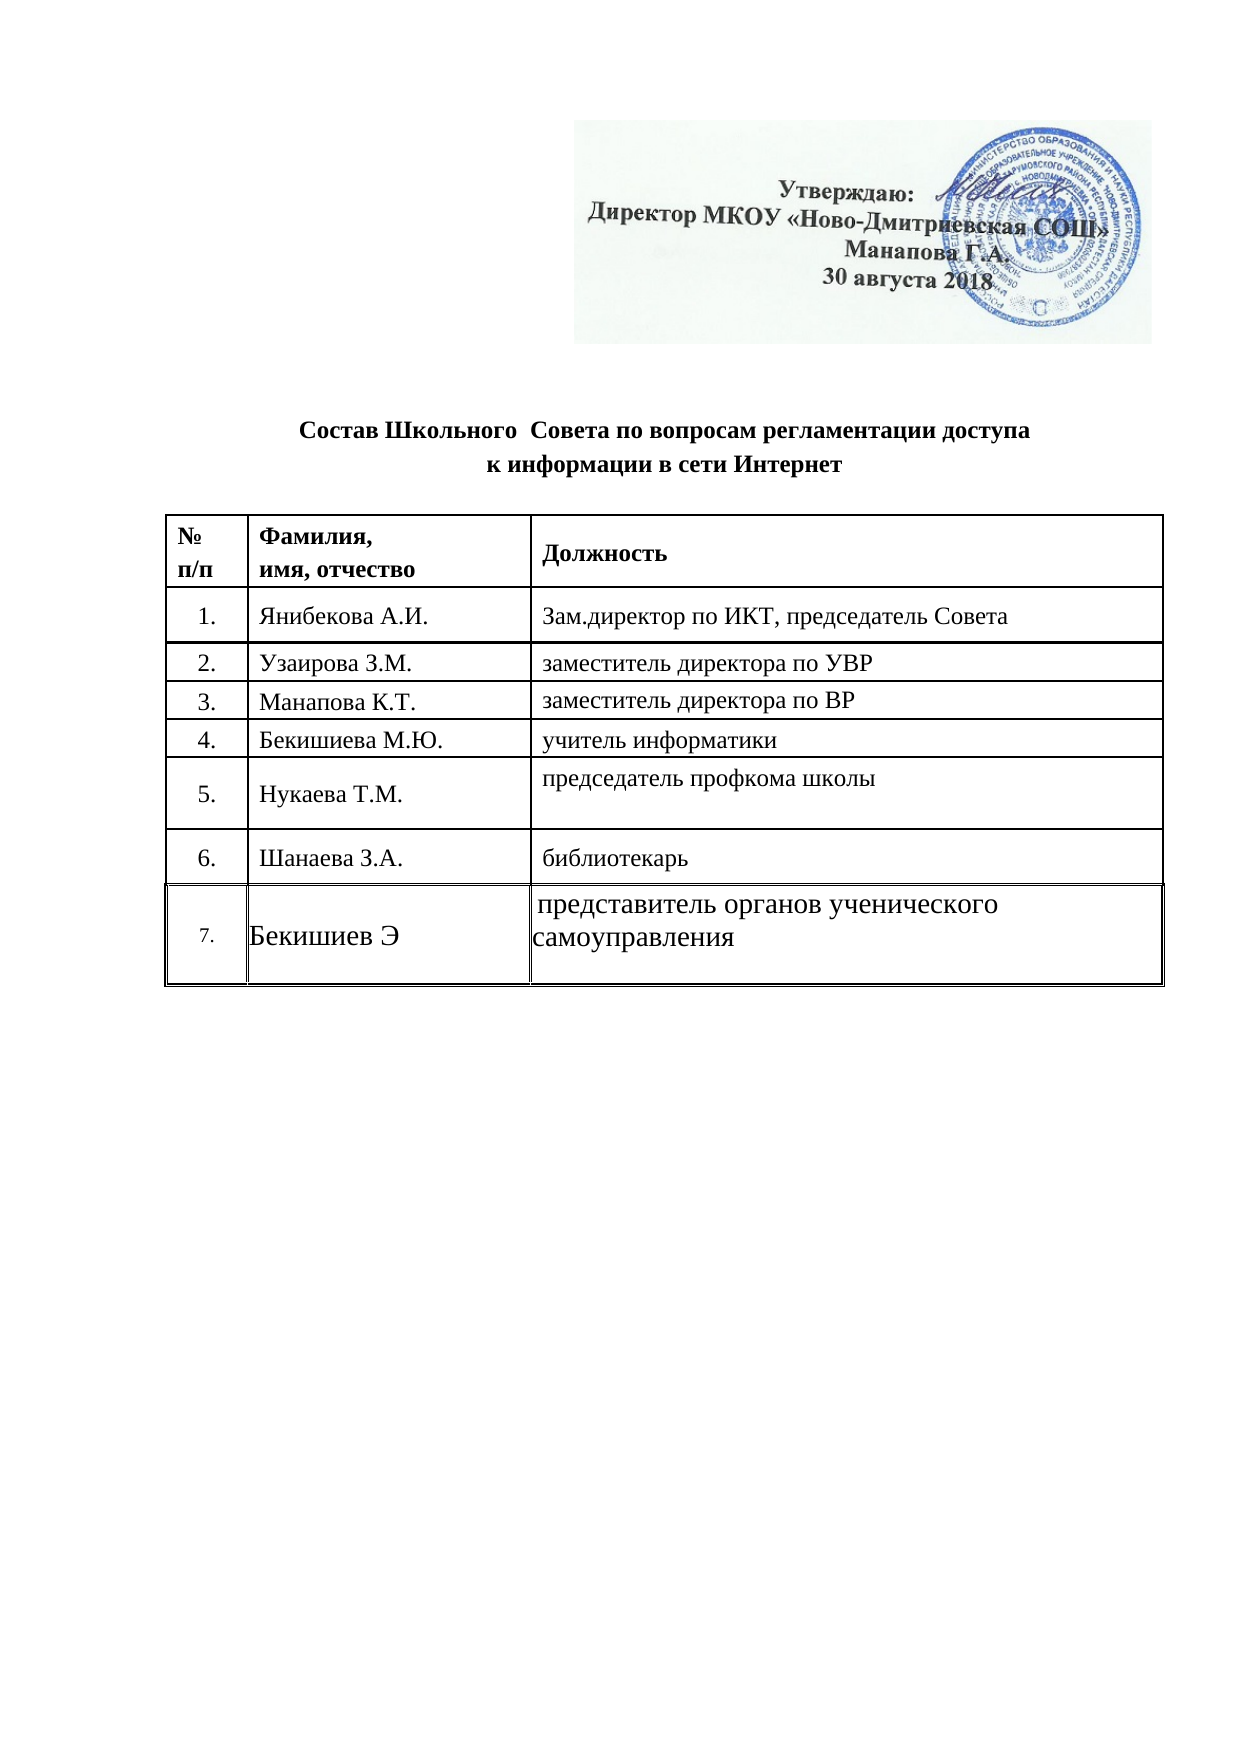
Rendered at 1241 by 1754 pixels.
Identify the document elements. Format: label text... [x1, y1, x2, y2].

table_cell 2. [167, 644, 247, 679]
table_cell Узаирова З.М. [249, 644, 530, 679]
table_cell председатель профкома школы [532, 758, 1162, 828]
table_cell 5. [167, 758, 247, 828]
table_header № п/п [167, 516, 247, 586]
table_cell 6. [167, 830, 247, 883]
table_cell заместитель директора по УВР [532, 644, 1162, 679]
table_cell 3. [167, 682, 247, 718]
text Состав Школьного Совета по вопросам регламентации доступа [177, 413, 1152, 444]
table_cell Бекишиев Э [248, 886, 531, 983]
table_cell 4. [167, 720, 247, 756]
table_cell заместитель директора по ВР [532, 682, 1162, 718]
table_cell 1. [167, 588, 247, 641]
table_header Фамилия, имя, отчество [249, 516, 530, 586]
table_cell 7. [168, 886, 248, 983]
table_cell учитель информатики [532, 720, 1162, 756]
table_cell Зам.директор по ИКТ, председатель Совета [532, 588, 1162, 641]
table_cell Нукаева Т.М. [249, 758, 530, 828]
table_cell библиотекарь [532, 830, 1162, 883]
picture [574, 120, 1152, 344]
table_cell Манапова К.Т. [249, 682, 530, 718]
text к информации в сети Интернет [177, 447, 1152, 478]
table_cell Янибекова А.И. [249, 588, 530, 641]
table_cell представитель органов ученического самоуправления [531, 886, 1161, 983]
table_cell Бекишиева М.Ю. [249, 720, 530, 756]
table_header Должность [532, 516, 1162, 586]
table_cell Шанаева З.А. [249, 830, 530, 883]
